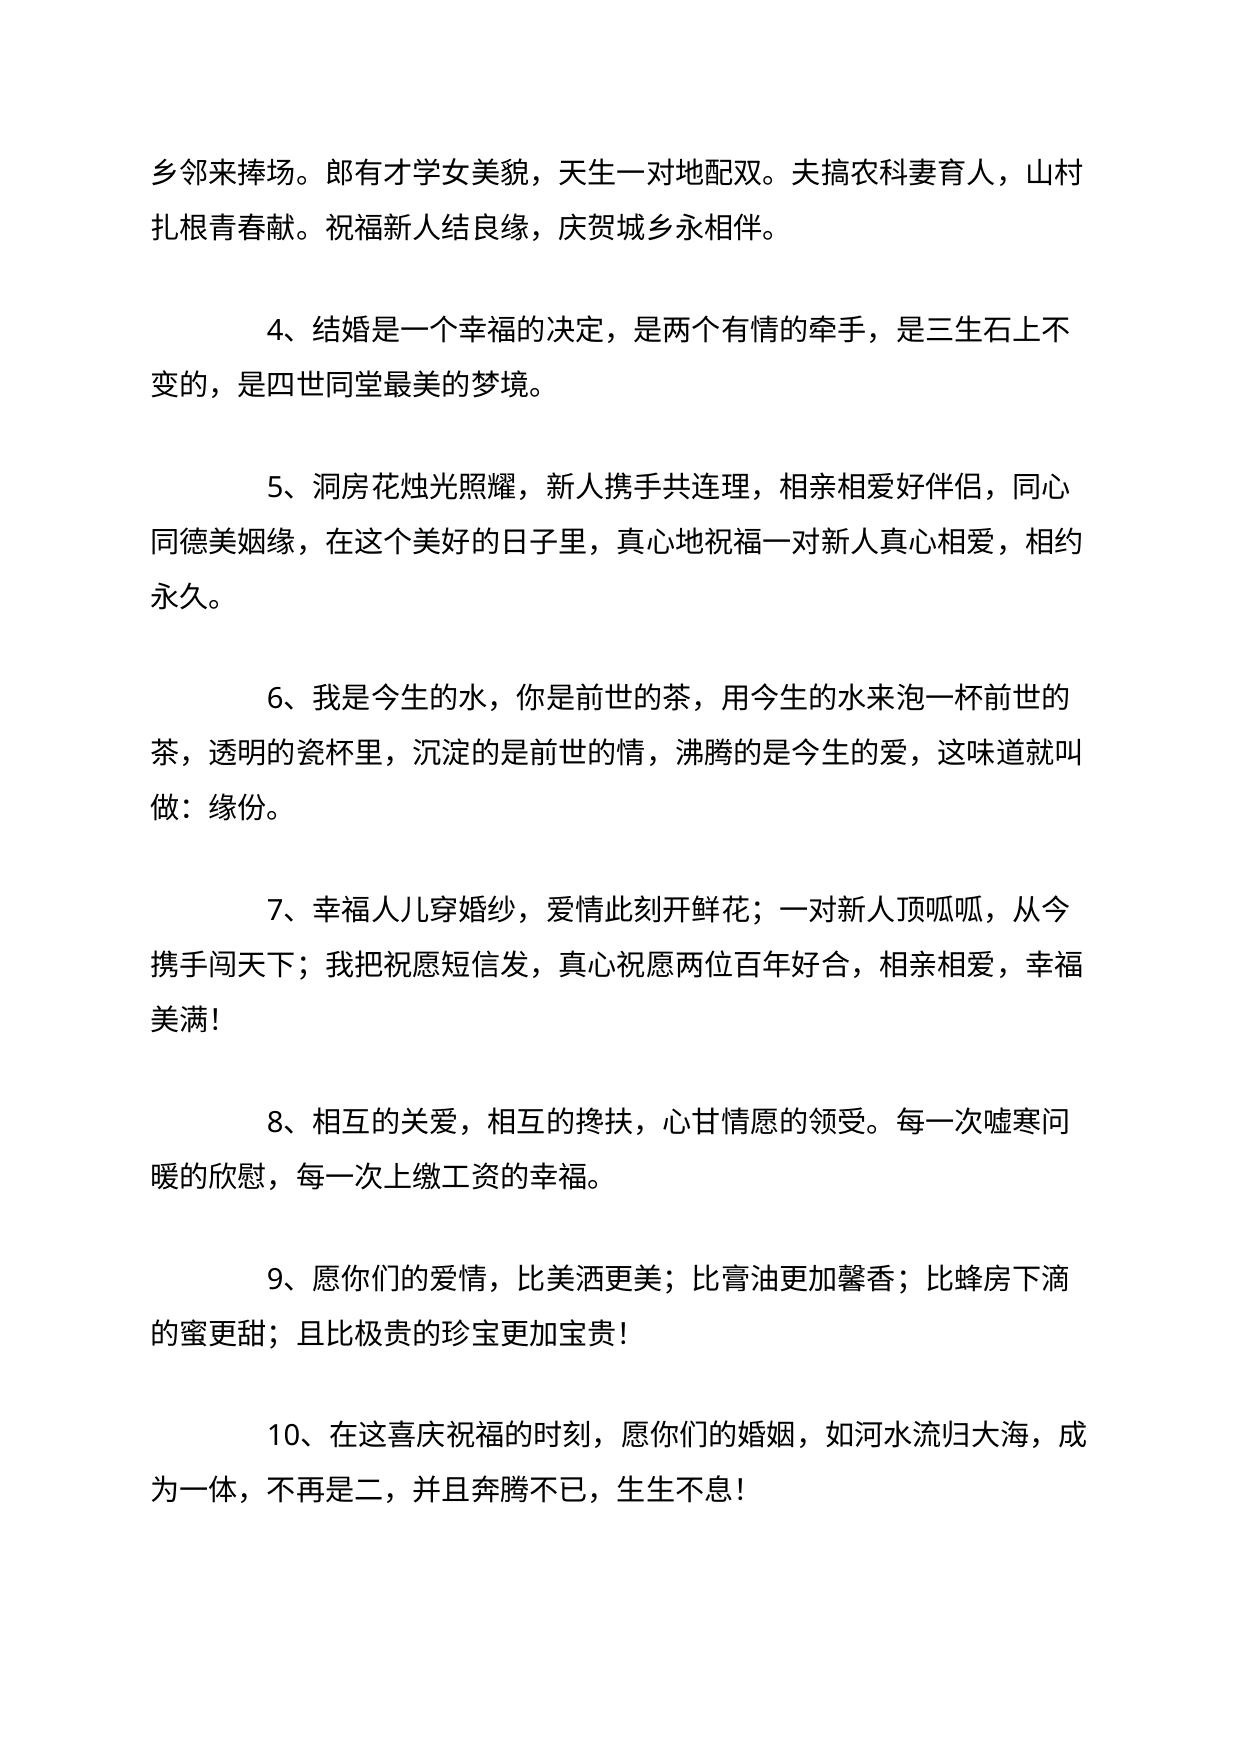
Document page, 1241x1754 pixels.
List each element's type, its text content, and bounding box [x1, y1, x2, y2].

text 8、相互的关爱，相互的搀扶，心甘情愿的领受。每一次嘘寒问暖的欣慰，每一次上缴工资的幸福。 [150, 1098, 1090, 1196]
text 5、洞房花烛光照耀，新人携手共连理，相亲相爱好伴侣，同心同德美姻缘，在这个美好的日子里，真心地祝福一对新人真心相爱，相约永久。 [150, 463, 1090, 616]
text 6、我是今生的水，你是前世的茶，用今生的水来泡一杯前世的茶，透明的瓷杯里，沉淀的是前世的情，沸腾的是今生的爱，这味道就叫做：缘份。 [150, 675, 1090, 827]
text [150, 150, 1090, 247]
text 4、结婚是一个幸福的决定，是两个有情的牵手，是三生石上不变的，是四世同堂最美的梦境。 [150, 307, 1090, 404]
text 10、在这喜庆祝福的时刻，愿你们的婚姻，如河水流归大海，成为一体，不再是二，并且奔腾不已，生生不息！ [150, 1412, 1090, 1509]
text 7、幸福人儿穿婚纱，爱情此刻开鲜花；一对新人顶呱呱，从今携手闯天下；我把祝愿短信发，真心祝愿两位百年好合，相亲相爱，幸福美满！ [150, 887, 1090, 1039]
text 9、愿你们的爱情，比美洒更美；比膏油更加馨香；比蜂房下滴的蜜更甜；且比极贵的珍宝更加宝贵！ [150, 1255, 1090, 1352]
